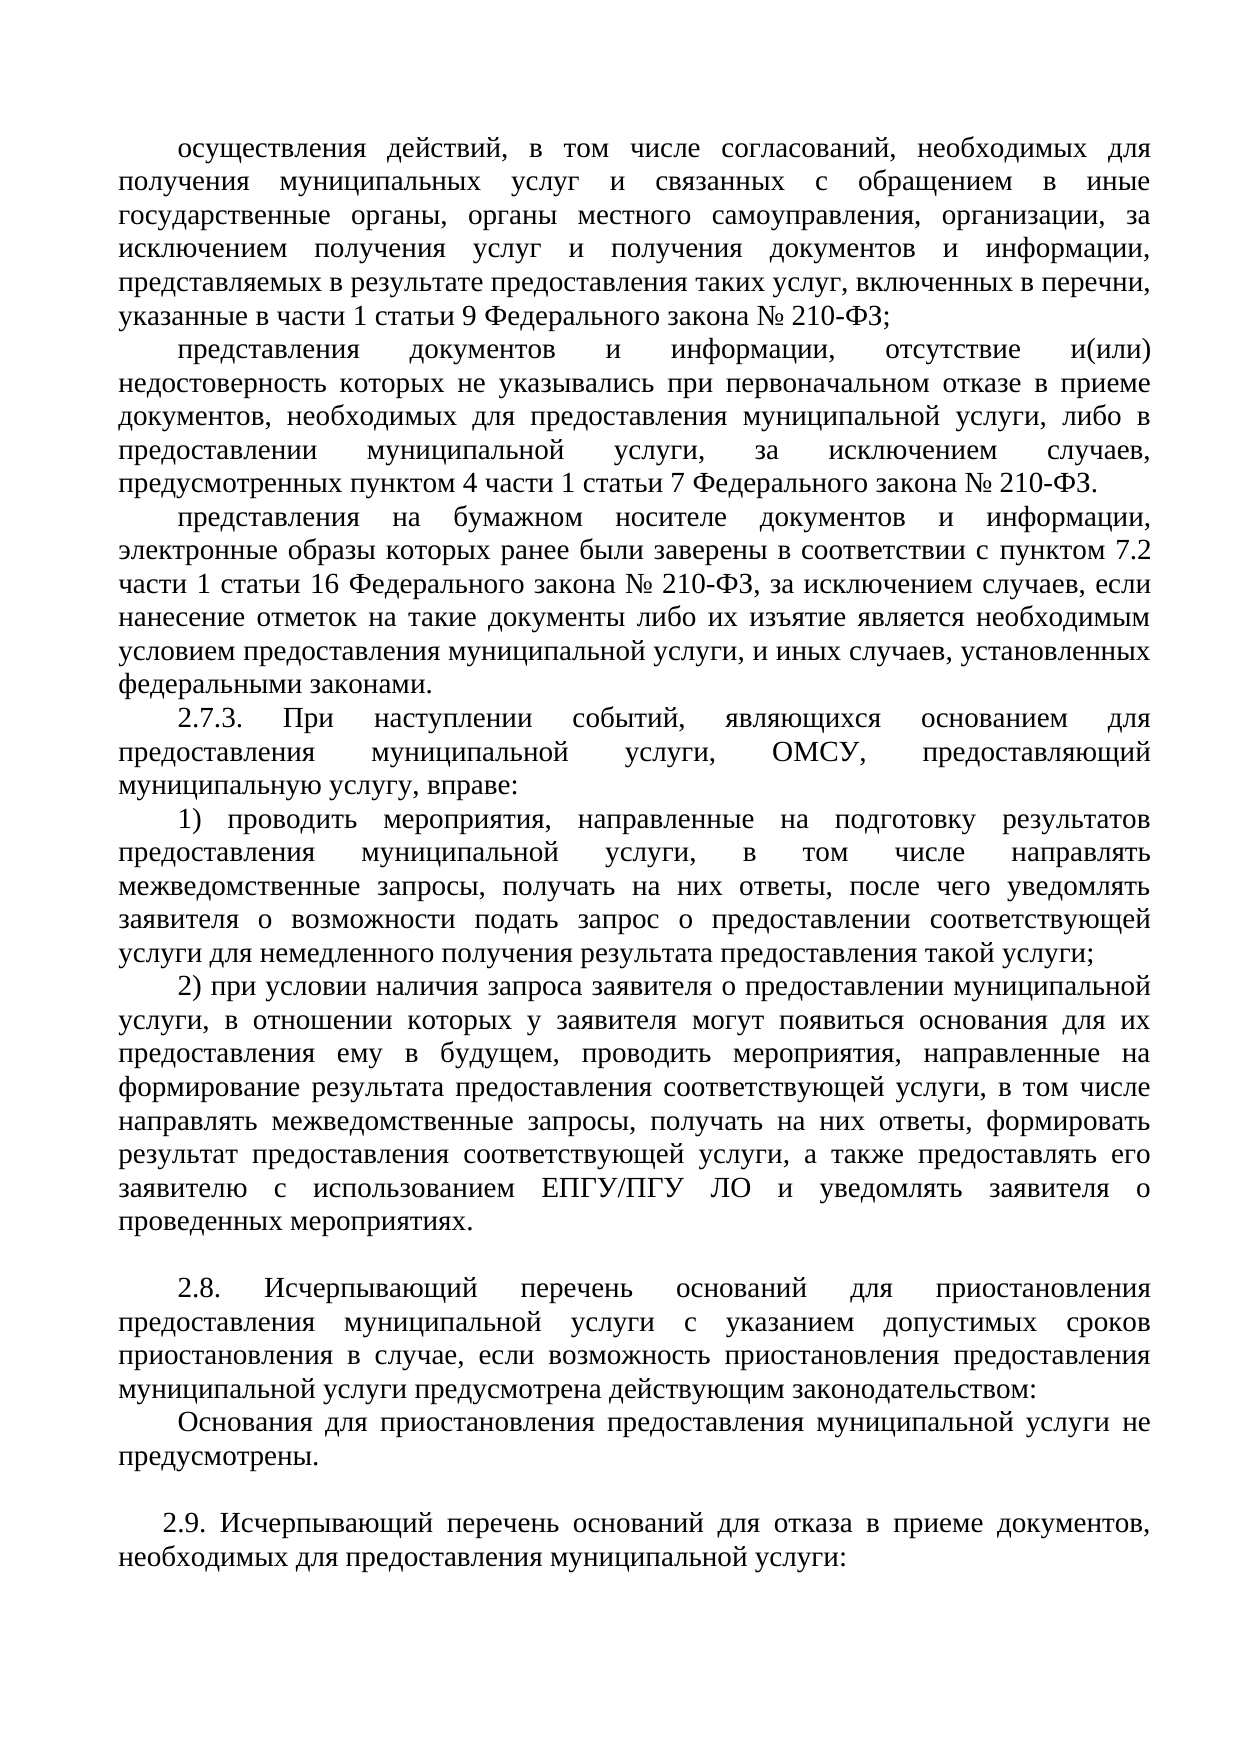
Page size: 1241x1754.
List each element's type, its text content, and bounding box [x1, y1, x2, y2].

text 2.9. Исчерпывающий перечень оснований для отказа в приеме документов, необходимых для предоставления муниципальной услуги: [118, 1505, 1152, 1572]
text 2.7.3. При наступлении событий, являющихся основанием для предоставления муниципальной услуги, ОМСУ, предоставляющий муниципальную услугу, вправе: [118, 700, 1152, 801]
text осуществления действий, в том числе согласований, необходимых для получения муниципальных услуг и связанных с обращением в иные государственные органы, органы местного самоуправления, организации, за исключением получения услуг и получения документов и информации, представляемых в результате предоставления таких услуг, включенных в перечни, указанные в части 1 статьи 9 Федерального закона № 210-ФЗ; [118, 130, 1152, 331]
text 1) проводить мероприятия, направленные на подготовку результатов предоставления муниципальной услуги, в том числе направлять межведомственные запросы, получать на них ответы, после чего уведомлять заявителя о возможности подать запрос о предоставлении соответствующей услуги для немедленного получения результата предоставления такой услуги; [118, 801, 1152, 968]
text представления на бумажном носителе документов и информации, электронные образы которых ранее были заверены в соответствии с пунктом 7.2 части 1 статьи 16 Федерального закона № 210-ФЗ, за исключением случаев, если нанесение отметок на такие документы либо их изъятие является необходимым условием предоставления муниципальной услуги, и иных случаев, установленных федеральными законами. [118, 499, 1152, 700]
text Основания для приостановления предоставления муниципальной услуги не предусмотрены. [118, 1404, 1152, 1472]
text представления документов и информации, отсутствие и(или) недостоверность которых не указывались при первоначальном отказе в приеме документов, необходимых для предоставления муниципальной услуги, либо в предоставлении муниципальной услуги, за исключением случаев, предусмотренных пунктом 4 части 1 статьи 7 Федерального закона № 210-ФЗ. [118, 331, 1152, 499]
text 2) при условии наличия запроса заявителя о предоставлении муниципальной услуги, в отношении которых у заявителя могут появиться основания для их предоставления ему в будущем, проводить мероприятия, направленные на формирование результата предоставления соответствующей услуги, в том числе направлять межведомственные запросы, получать на них ответы, формировать результат предоставления соответствующей услуги, а также предоставлять его заявителю с использованием ЕПГУ/ПГУ ЛО и уведомлять заявителя о проведенных мероприятиях. [118, 968, 1152, 1237]
text 2.8. Исчерпывающий перечень оснований для приостановления предоставления муниципальной услуги с указанием допустимых сроков приостановления в случае, если возможность приостановления предоставления муниципальной услуги предусмотрена действующим законодательством: [118, 1270, 1152, 1404]
